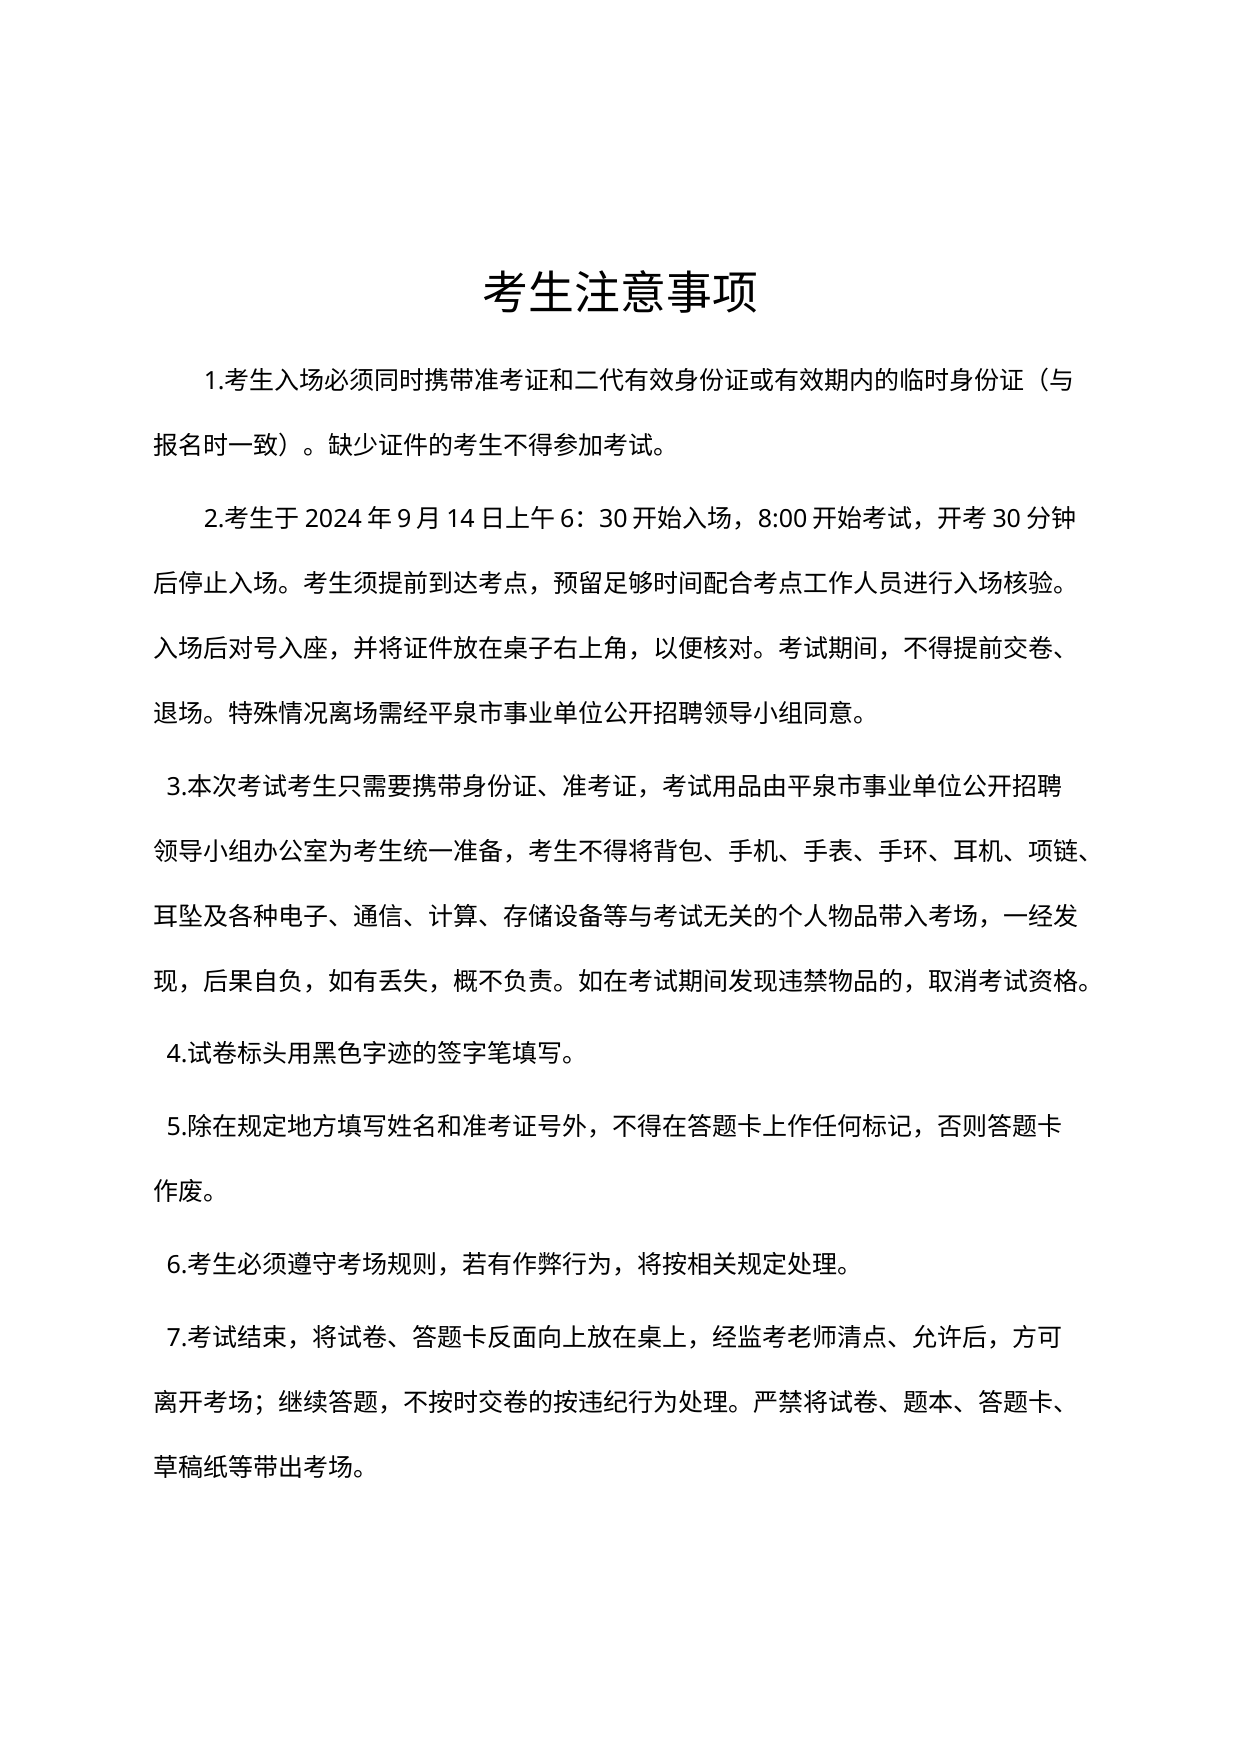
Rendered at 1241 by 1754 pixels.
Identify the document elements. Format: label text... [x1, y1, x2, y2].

text 6.考生必须遵守考场规则，若有作弊行为，将按相关规定处理。 [153, 1230, 1087, 1295]
text 1.考生入场必须同时携带准考证和二代有效身份证或有效期内的临时身份证（与报名时一致）。缺少证件的考生不得参加考试。 [153, 346, 1087, 476]
text 3.本次考试考生只需要携带身份证、准考证，考试用品由平泉市事业单位公开招聘领导小组办公室为考生统一准备，考生不得将背包、手机、手表、手环、耳机、项链、耳坠及各种电子、通信、计算、存储设备等与考试无关的个人物品带入考场，一经发现，后果自负，如有丢失，概不负责。如在考试期间发现违禁物品的，取消考试资格。 [153, 752, 1087, 1012]
text 考生注意事项 [153, 241, 1087, 338]
text 5.除在规定地方填写姓名和准考证号外，不得在答题卡上作任何标记，否则答题卡作废。 [153, 1092, 1087, 1222]
text 4.试卷标头用黑色字迹的签字笔填写。 [153, 1019, 1087, 1084]
text 7.考试结束，将试卷、答题卡反面向上放在桌上，经监考老师清点、允许后，方可离开考场；继续答题，不按时交卷的按违纪行为处理。严禁将试卷、题本、答题卡、草稿纸等带出考场。 [153, 1303, 1087, 1498]
text 2.考生于2024年9月14日上午6：30开始入场，8:00开始考试，开考30分钟后停止入场。考生须提前到达考点，预留足够时间配合考点工作人员进行入场核验。入场后对号入座，并将证件放在桌子右上角，以便核对。考试期间，不得提前交卷、退场。特殊情况离场需经平泉市事业单位公开招聘领导小组同意。 [153, 484, 1087, 744]
